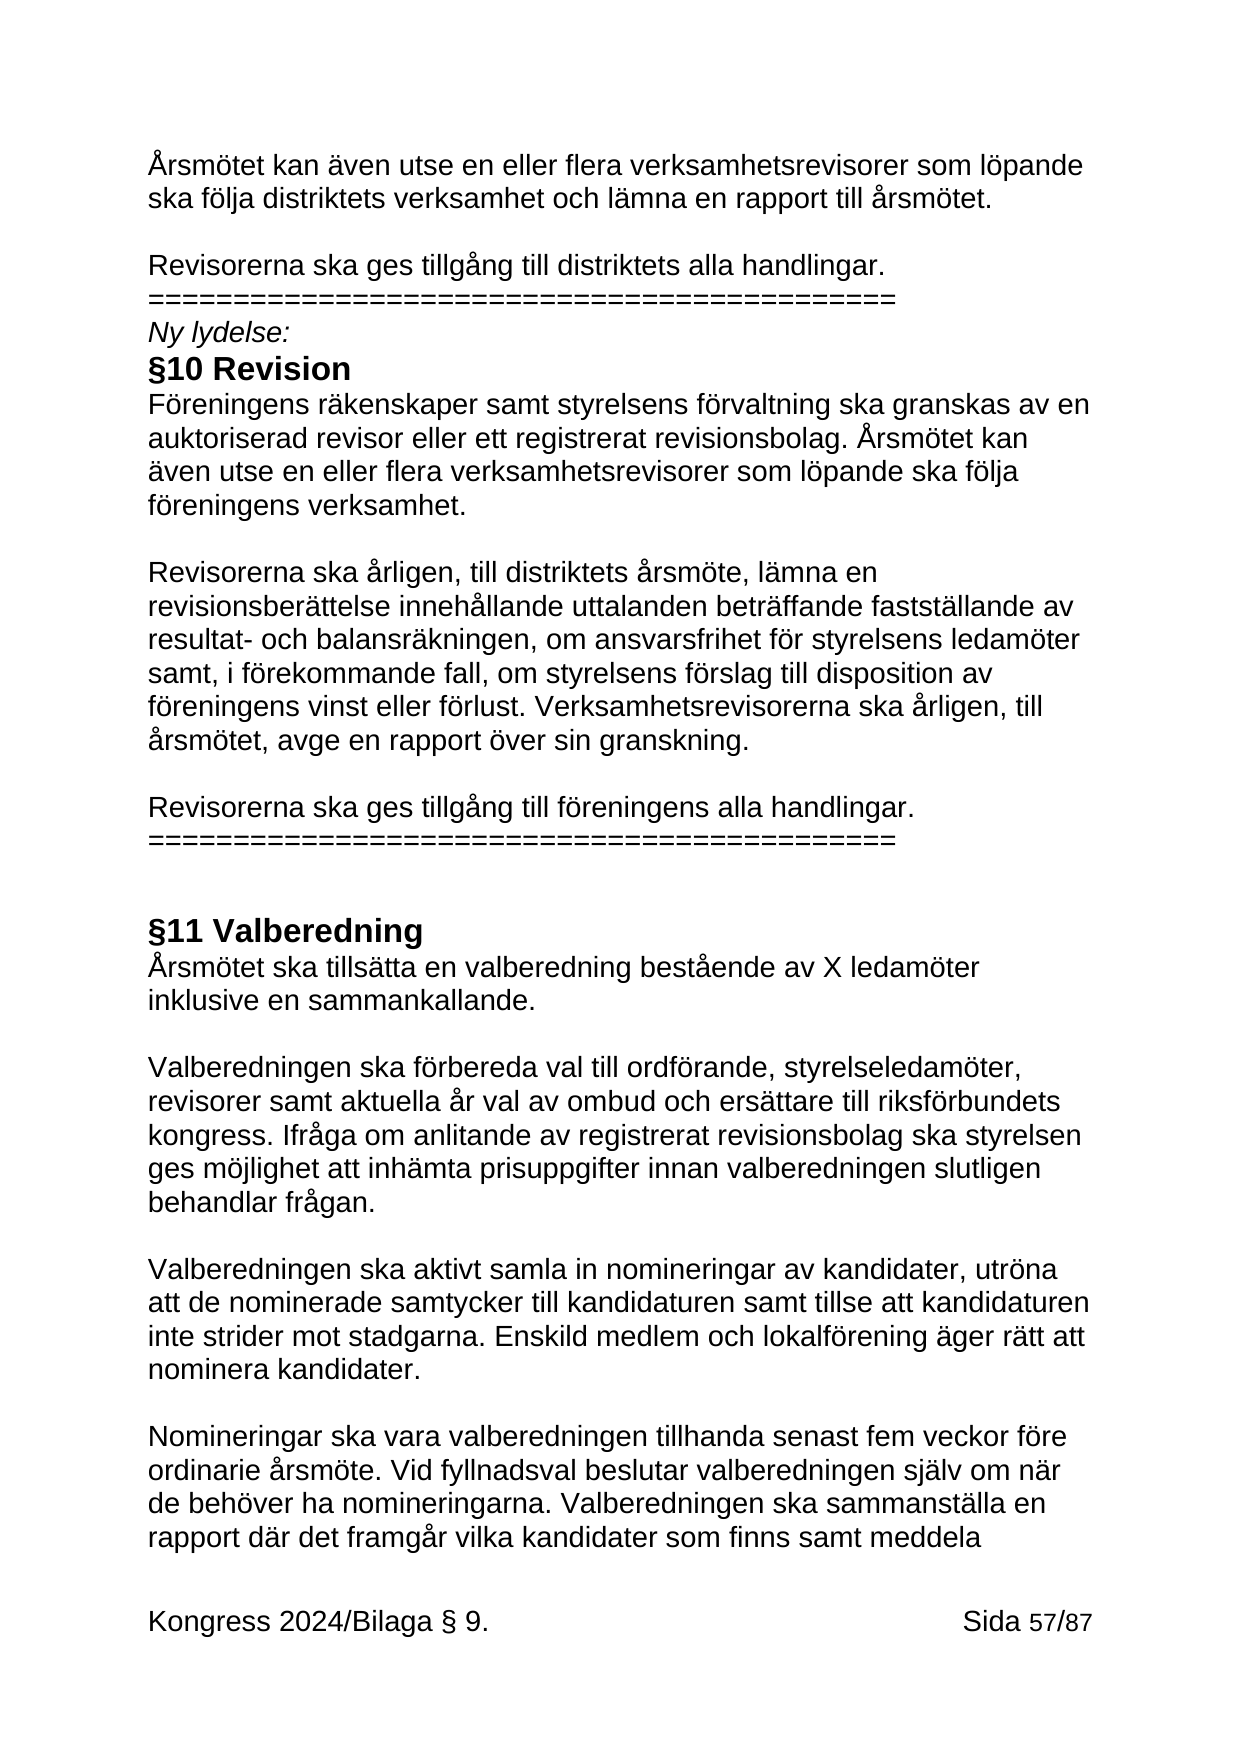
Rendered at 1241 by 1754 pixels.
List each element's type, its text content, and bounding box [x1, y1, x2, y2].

text Föreningens räkenskaper samt styrelsens förvaltning ska granskas av en auktoriserad revisor eller ett registrerat revisionsbolag. Årsmötet kan även utse en eller flera verksamhetsrevisorer som löpande ska följa föreningens verksamhet. [148, 387, 1092, 522]
text Valberedningen ska aktivt samla in nomineringar av kandidater, utröna att de nominerade samtycker till kandidaturen samt tillse att kandidaturen inte strider mot stadgarna. Enskild medlem och lokalförening äger rätt att nominera kandidater. [148, 1252, 1092, 1386]
text Årsmötet ska tillsätta en valberedning bestående av X ledamöter inklusive en sammankallande. [148, 950, 1092, 1017]
text Ny lydelse: [148, 315, 1092, 349]
text Revisorerna ska ges tillgång till föreningens alla handlingar. [148, 790, 1092, 823]
text Årsmötet kan även utse en eller flera verksamhetsrevisorer som löpande ska följa distriktets verksamhet och lämna en rapport till årsmötet. [148, 148, 1092, 215]
text Revisorerna ska ges tillgång till distriktets alla handlingar. [148, 248, 1092, 282]
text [148, 1419, 1092, 1553]
text Revisorerna ska årligen, till distriktets årsmöte, lämna en revisionsberättelse innehållande uttalanden beträffande fastställande av resultat- och balansräkningen, om ansvarsfrihet för styrelsens ledamöter samt, i förekommande fall, om styrelsens förslag till disposition av föreningens vinst eller förlust. Verksamhetsrevisorerna ska årligen, till årsmötet, avge en rapport över sin granskning. [148, 555, 1092, 756]
text §10 Revision [148, 349, 1092, 387]
text ============================================ [148, 282, 1092, 315]
text ============================================ [148, 823, 1092, 857]
text Valberedningen ska förbereda val till ordförande, styrelseledamöter, revisorer samt aktuella år val av ombud och ersättare till riksförbundets kongress. Ifråga om anlitande av registrerat revisionsbolag ska styrelsen ges möjlighet att inhämta prisuppgifter innan valberedningen slutligen behandlar frågan. [148, 1050, 1092, 1218]
subtitle §11 Valberedning [148, 911, 1092, 950]
